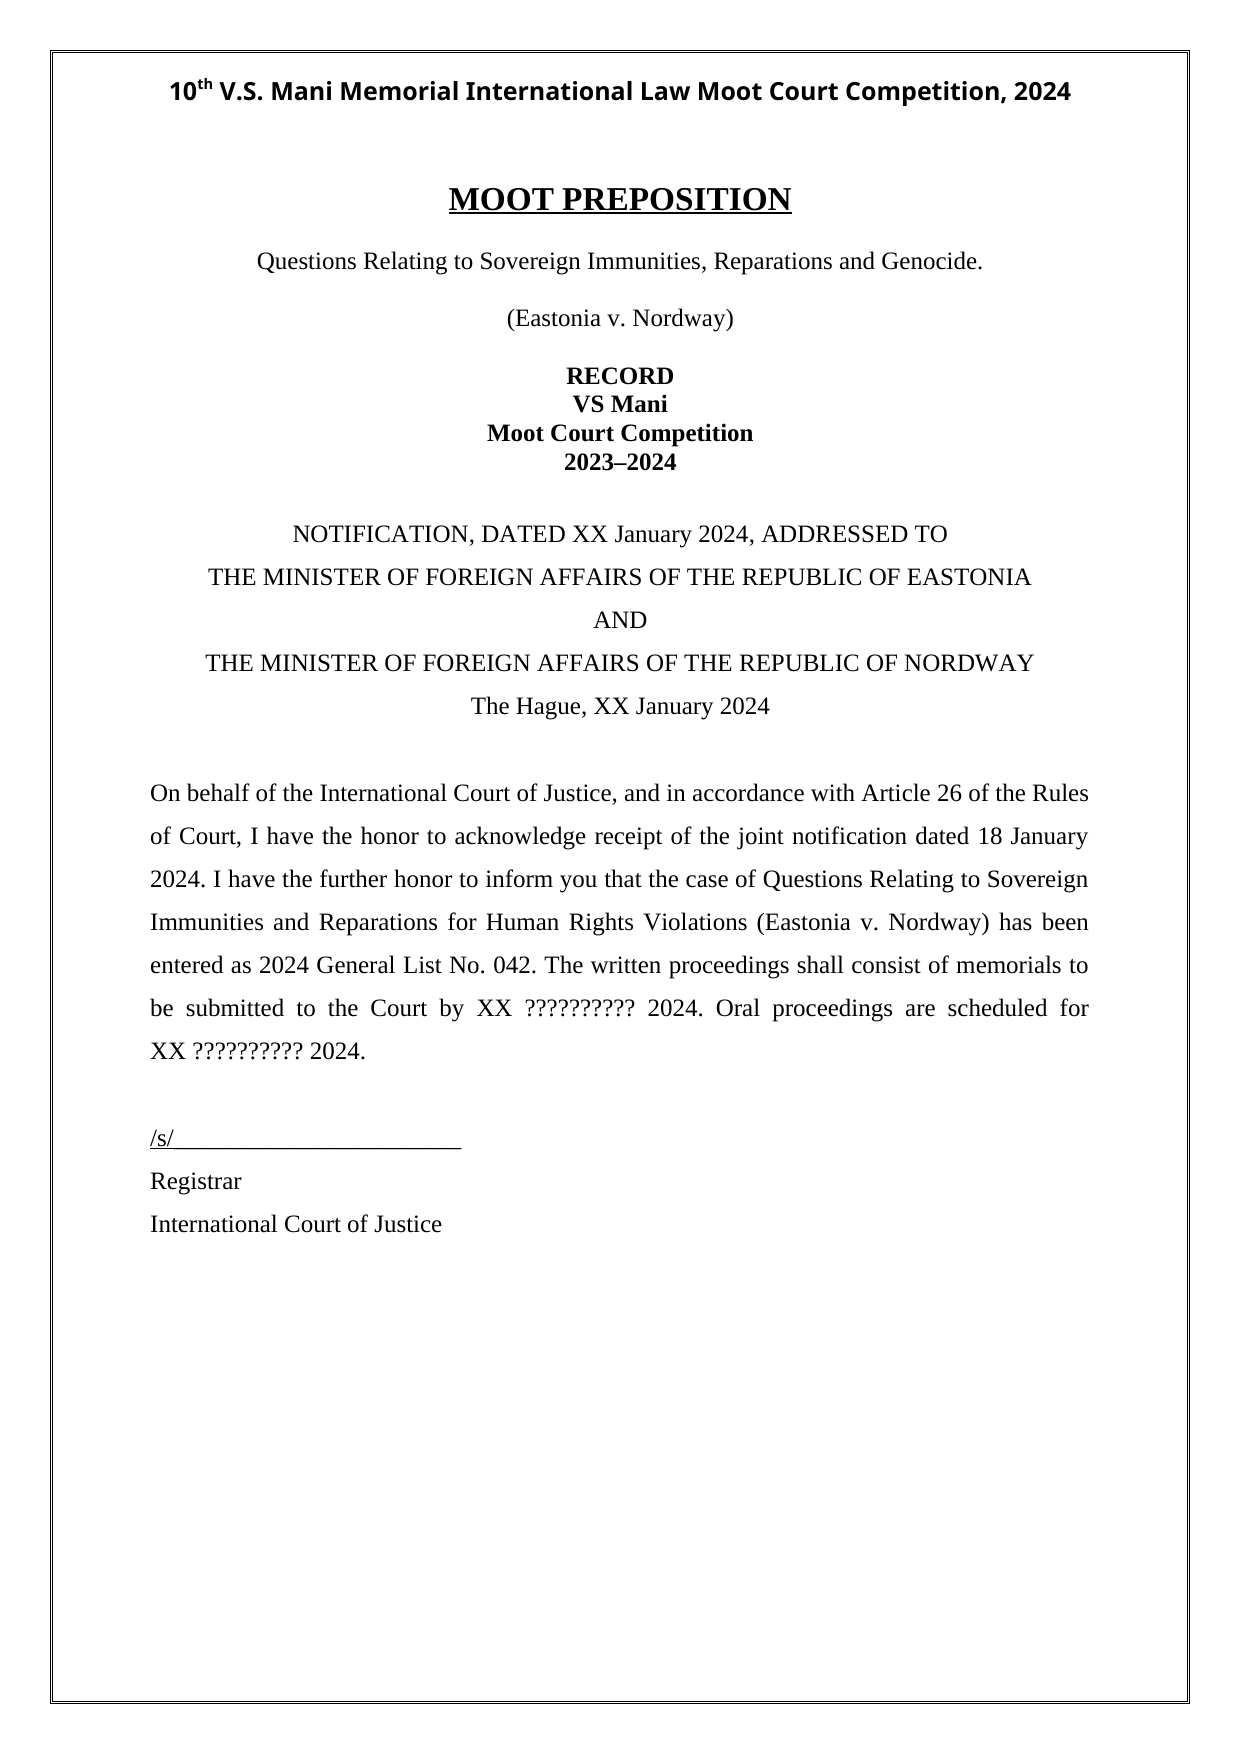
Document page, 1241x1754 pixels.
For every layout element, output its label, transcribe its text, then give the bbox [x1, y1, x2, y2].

text VS Mani [150, 389, 1090, 418]
text International Court of Justice [150, 1209, 1090, 1238]
text On behalf of the International Court of Justice, and in accordance with Article 26 of the Rules of Court, I have the honor to acknowledge receipt of the joint notification dated 18 January 2024. I have the further honor to inform you that the case of Questions Relating to Sovereign Immunities and Reparations for Human Rights Violations (Eastonia v. Nordway) has been entered as 2024 General List No. 042. The written proceedings shall consist of memorials to be submitted to the Court by XX ?????????? 2024. Oral proceedings are scheduled for XX ?????????? 2024. [150, 778, 1090, 1065]
text RECORD [150, 361, 1090, 389]
text AND [150, 605, 1090, 634]
text (Eastonia v. Nordway) [150, 303, 1090, 332]
text /s/_______________________ [150, 1123, 1090, 1151]
text The Hague, XX January 2024 [150, 691, 1090, 720]
text MOOT PREPOSITION [150, 179, 1090, 217]
text 2023–2024 [150, 447, 1090, 476]
text Registrar [150, 1166, 1090, 1194]
text THE MINISTER OF FOREIGN AFFAIRS OF THE REPUBLIC OF NORDWAY [150, 648, 1090, 677]
text NOTIFICATION, DATED XX January 2024, ADDRESSED TO [150, 519, 1090, 548]
text Moot Court Competition [150, 418, 1090, 447]
text Questions Relating to Sovereign Immunities, Reparations and Genocide. [150, 246, 1090, 274]
text THE MINISTER OF FOREIGN AFFAIRS OF THE REPUBLIC OF EASTONIA [150, 562, 1090, 591]
